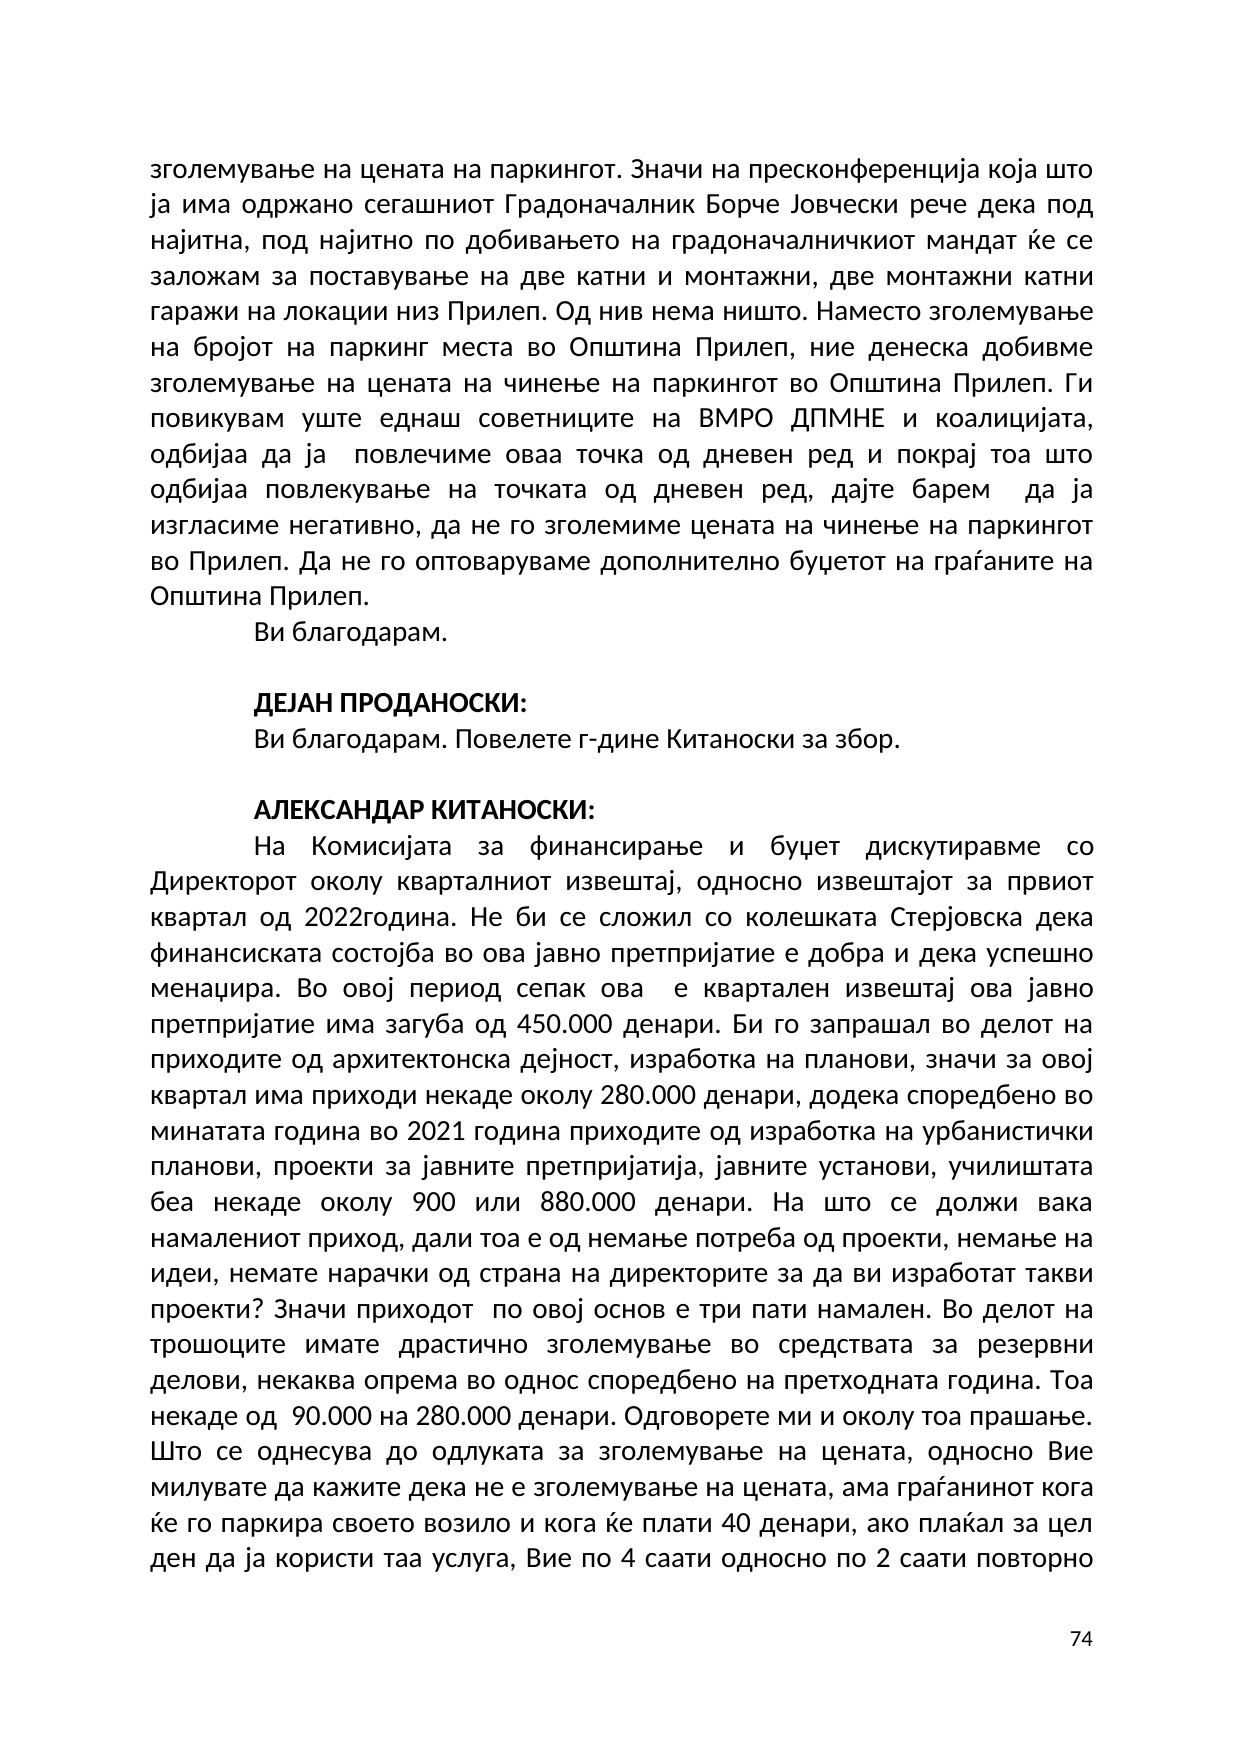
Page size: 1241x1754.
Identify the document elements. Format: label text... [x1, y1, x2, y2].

text ДЕЈАН ПРОДАНОСКИ: [150, 684, 1095, 720]
text Ви благодарам. [150, 613, 1095, 649]
text АЛЕКСАНДАР КИТАНОСКИ: [150, 791, 1095, 827]
text Ви благодарам. Повелете г-дине Китаноски за збор. [150, 720, 1095, 756]
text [150, 827, 1095, 1575]
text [150, 150, 1095, 613]
